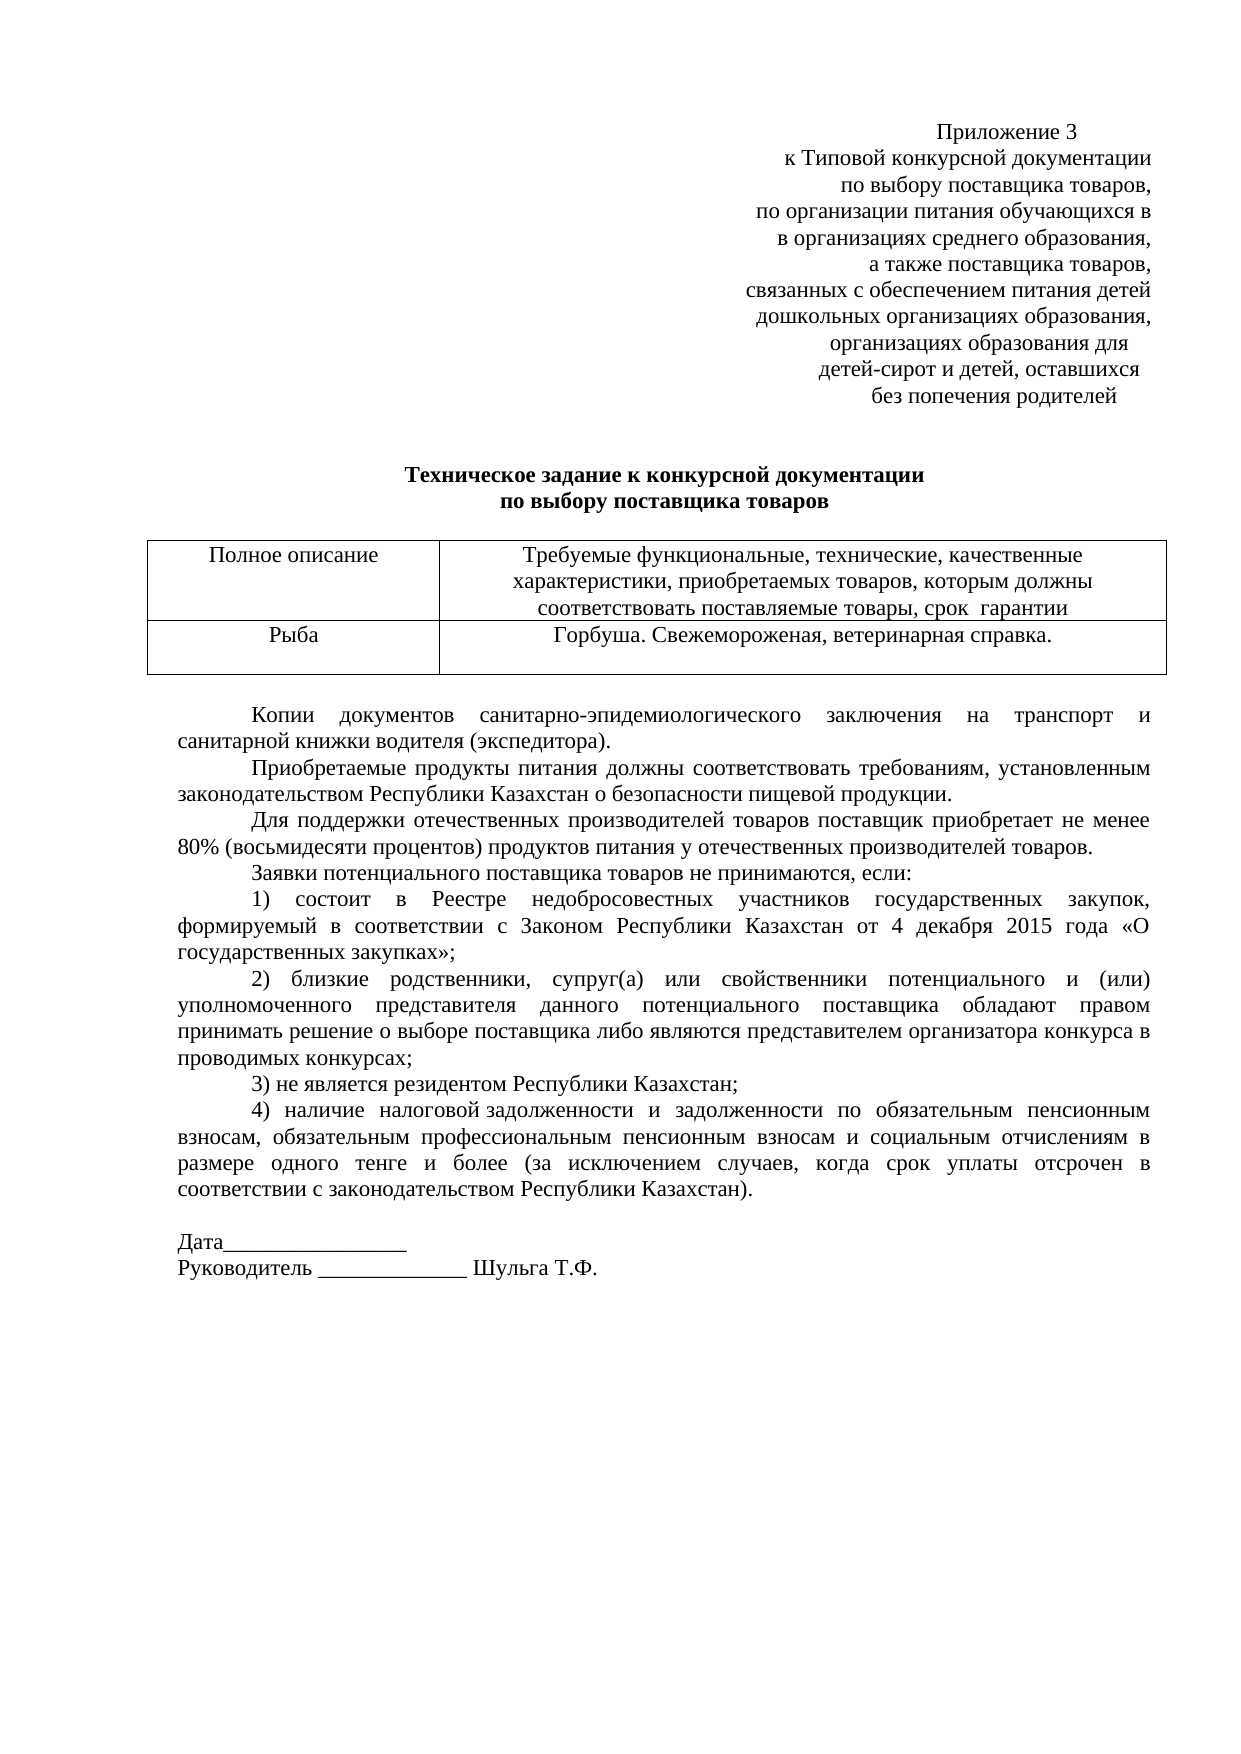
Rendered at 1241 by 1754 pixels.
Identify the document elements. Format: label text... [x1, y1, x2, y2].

table_header Требуемые функциональные, технические, качественные характеристики, приобретаемых товаров, которым должны соответствовать поставляемые товары, срок гарантии [440, 541, 1166, 620]
text Техническое задание к конкурсной документации [177, 461, 1152, 487]
text в организациях среднего образования, [177, 223, 1152, 250]
text а также поставщика товаров, [177, 250, 1152, 276]
text Приложение 3 к Типовой конкурсной документации по выбору поставщика товаров, [177, 118, 1152, 197]
text по организации питания обучающихся в [177, 197, 1152, 223]
text 1) состоит в Реестре недобросовестных участников государственных закупок, формируемый в соответствии с Законом Республики Казахстан от 4 декабря 2015 года «О государственных закупках»; [177, 886, 1152, 964]
text 3) не является резидентом Республики Казахстан; [177, 1070, 1152, 1096]
text 2) близкие родственники, супруг(а) или свойственники потенциального и (или) уполномоченного представителя данного потенциального поставщика обладают правом принимать решение о выборе поставщика либо являются представителем организатора конкурса в проводимых конкурсах; [177, 964, 1152, 1070]
text Копии документов санитарно-эпидемиологического заключения на транспорт и санитарной книжки водителя (экспедитора). [177, 701, 1152, 754]
text Руководитель _____________ Шульга Т.Ф. [177, 1254, 1152, 1281]
text Для поддержки отечественных производителей товаров поставщик приобретает не менее 80% (восьмидесяти процентов) продуктов питания у отечественных производителей товаров. [177, 806, 1152, 859]
text Приобретаемые продукты питания должны соответствовать требованиям, установленным законодательством Республики Казахстан о безопасности пищевой продукции. [177, 754, 1152, 806]
text дошкольных организациях образования, организациях образования для детей-сирот и детей, оставшихся без попечения родителей [177, 303, 1152, 408]
text 4) наличие налоговой задолженности и задолженности по обязательным пенсионным взносам, обязательным профессиональным пенсионным взносам и социальным отчислениям в размере одного тенге и более (за исключением случаев, когда срок уплаты отсрочен в соответствии с законодательством Республики Казахстан). [177, 1096, 1152, 1202]
text связанных с обеспечением питания детей [177, 276, 1152, 303]
table_cell Рыба [148, 621, 439, 674]
table_cell Горбуша. Свежемороженая, ветеринарная справка. [440, 621, 1166, 674]
text Заявки потенциального поставщика товаров не принимаются, если: [177, 859, 1152, 886]
table_header Полное описание [148, 541, 439, 620]
text по выбору поставщика товаров [177, 487, 1152, 513]
text Дата________________ [177, 1228, 1152, 1254]
